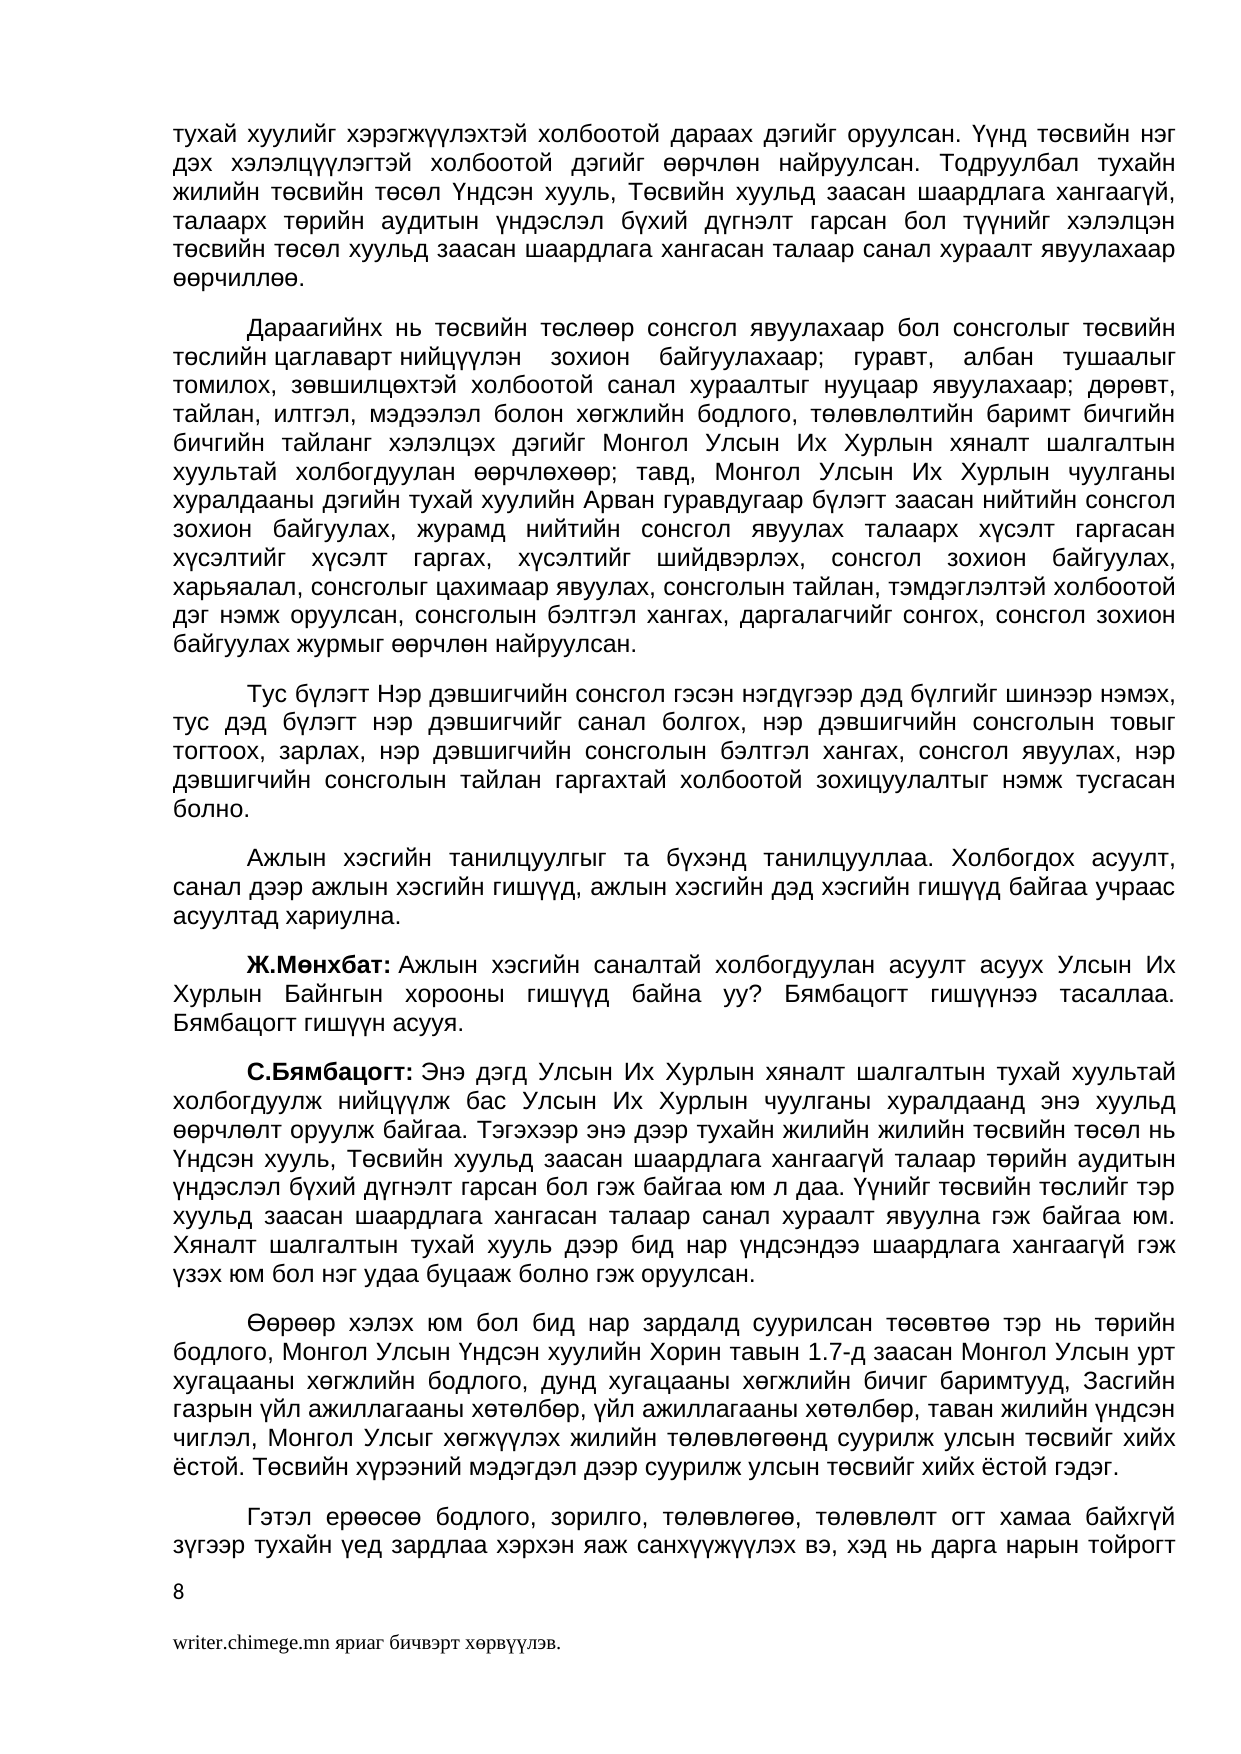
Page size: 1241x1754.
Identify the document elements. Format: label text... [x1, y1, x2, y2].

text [173, 119, 1177, 292]
text Тус бүлэгт Нэр дэвшигчийн сонсгол гэсэн нэгдүгээр дэд бүлгийг шинээр нэмэх, тус дэд бүлэгт нэр дэвшигчийг санал болгох, нэр дэвшигчийн сонсголын товыг тогтоох, зарлах, нэр дэвшигчийн сонсголын бэлтгэл хангах, сонсгол явуулах, нэр дэвшигчийн сонсголын тайлан гаргахтай холбоотой зохицуулалтыг нэмж тусгасан болно. [173, 678, 1177, 822]
text Ж.Мөнхбат: Ажлын хэсгийн саналтай холбогдуулан асуулт асуух Улсын Их Хурлын Байнгын хорооны гишүүд байна уу? Бямбацогт гишүүнээ тасаллаа. Бямбацогт гишүүн асууя. [173, 950, 1177, 1036]
text Ажлын хэсгийн танилцуулгыг та бүхэнд танилцууллаа. Холбогдох асуулт, санал дээр ажлын хэсгийн гишүүд, ажлын хэсгийн дэд хэсгийн гишүүд байгаа учраас асуултад хариулна. [173, 843, 1177, 929]
text Дараагийнх нь төсвийн төслөөр сонсгол явуулахаар бол сонсголыг төсвийн төслийн цаглаварт нийцүүлэн зохион байгуулахаар; гуравт, албан тушаалыг томилох, зөвшилцөхтэй холбоотой санал хураалтыг нууцаар явуулахаар; дөрөвт, тайлан, илтгэл, мэдээлэл болон хөгжлийн бодлого, төлөвлөлтийн баримт бичгийн бичгийн тайланг хэлэлцэх дэгийг Монгол Улсын Их Хурлын хяналт шалгалтын хуультай холбогдуулан өөрчлөхөөр; тавд, Монгол Улсын Их Хурлын чуулганы хуралдааны дэгийн тухай хуулийн Арван гуравдугаар бүлэгт заасан нийтийн сонсгол зохион байгуулах, журамд нийтийн сонсгол явуулах талаарх хүсэлт гаргасан хүсэлтийг хүсэлт гаргах, хүсэлтийг шийдвэрлэх, сонсгол зохион байгуулах, харьяалал, сонсголыг цахимаар явуулах, сонсголын тайлан, тэмдэглэлтэй холбоотой дэг нэмж оруулсан, сонсголын бэлтгэл хангах, даргалагчийг сонгох, сонсгол зохион байгуулах журмыг өөрчлөн найруулсан. [173, 313, 1177, 658]
text С.Бямбацогт: Энэ дэгд Улсын Их Хурлын хяналт шалгалтын тухай хуультай холбогдуулж нийцүүлж бас Улсын Их Хурлын чуулганы хуралдаанд энэ хуульд өөрчлөлт оруулж байгаа. Тэгэхээр энэ дээр тухайн жилийн жилийн төсвийн төсөл нь Үндсэн хууль, Төсвийн хуульд заасан шаардлага хангаагүй талаар төрийн аудитын үндэслэл бүхий дүгнэлт гарсан бол гэж байгаа юм л даа. Үүнийг төсвийн төслийг тэр хуульд заасан шаардлага хангасан талаар санал хураалт явуулна гэж байгаа юм. Хяналт шалгалтын тухай хууль дээр бид нар үндсэндээ шаардлага хангаагүй гэж үзэх юм бол нэг удаа буцааж болно гэж оруулсан. [173, 1057, 1177, 1287]
text Өөрөөр хэлэх юм бол бид нар зардалд суурилсан төсөвтөө тэр нь төрийн бодлого, Монгол Улсын Үндсэн хуулийн Хорин тавын 1.7-д заасан Монгол Улсын урт хугацааны хөгжлийн бодлого, дунд хугацааны хөгжлийн бичиг баримтууд, Засгийн газрын үйл ажиллагааны хөтөлбөр, үйл ажиллагааны хөтөлбөр, таван жилийн үндсэн чиглэл, Монгол Улсыг хөгжүүлэх жилийн төлөвлөгөөнд суурилж улсын төсвийг хийх ёстой. Төсвийн хүрээний мэдэгдэл дээр суурилж улсын төсвийг хийх ёстой гэдэг. [173, 1308, 1177, 1481]
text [173, 1501, 1177, 1559]
